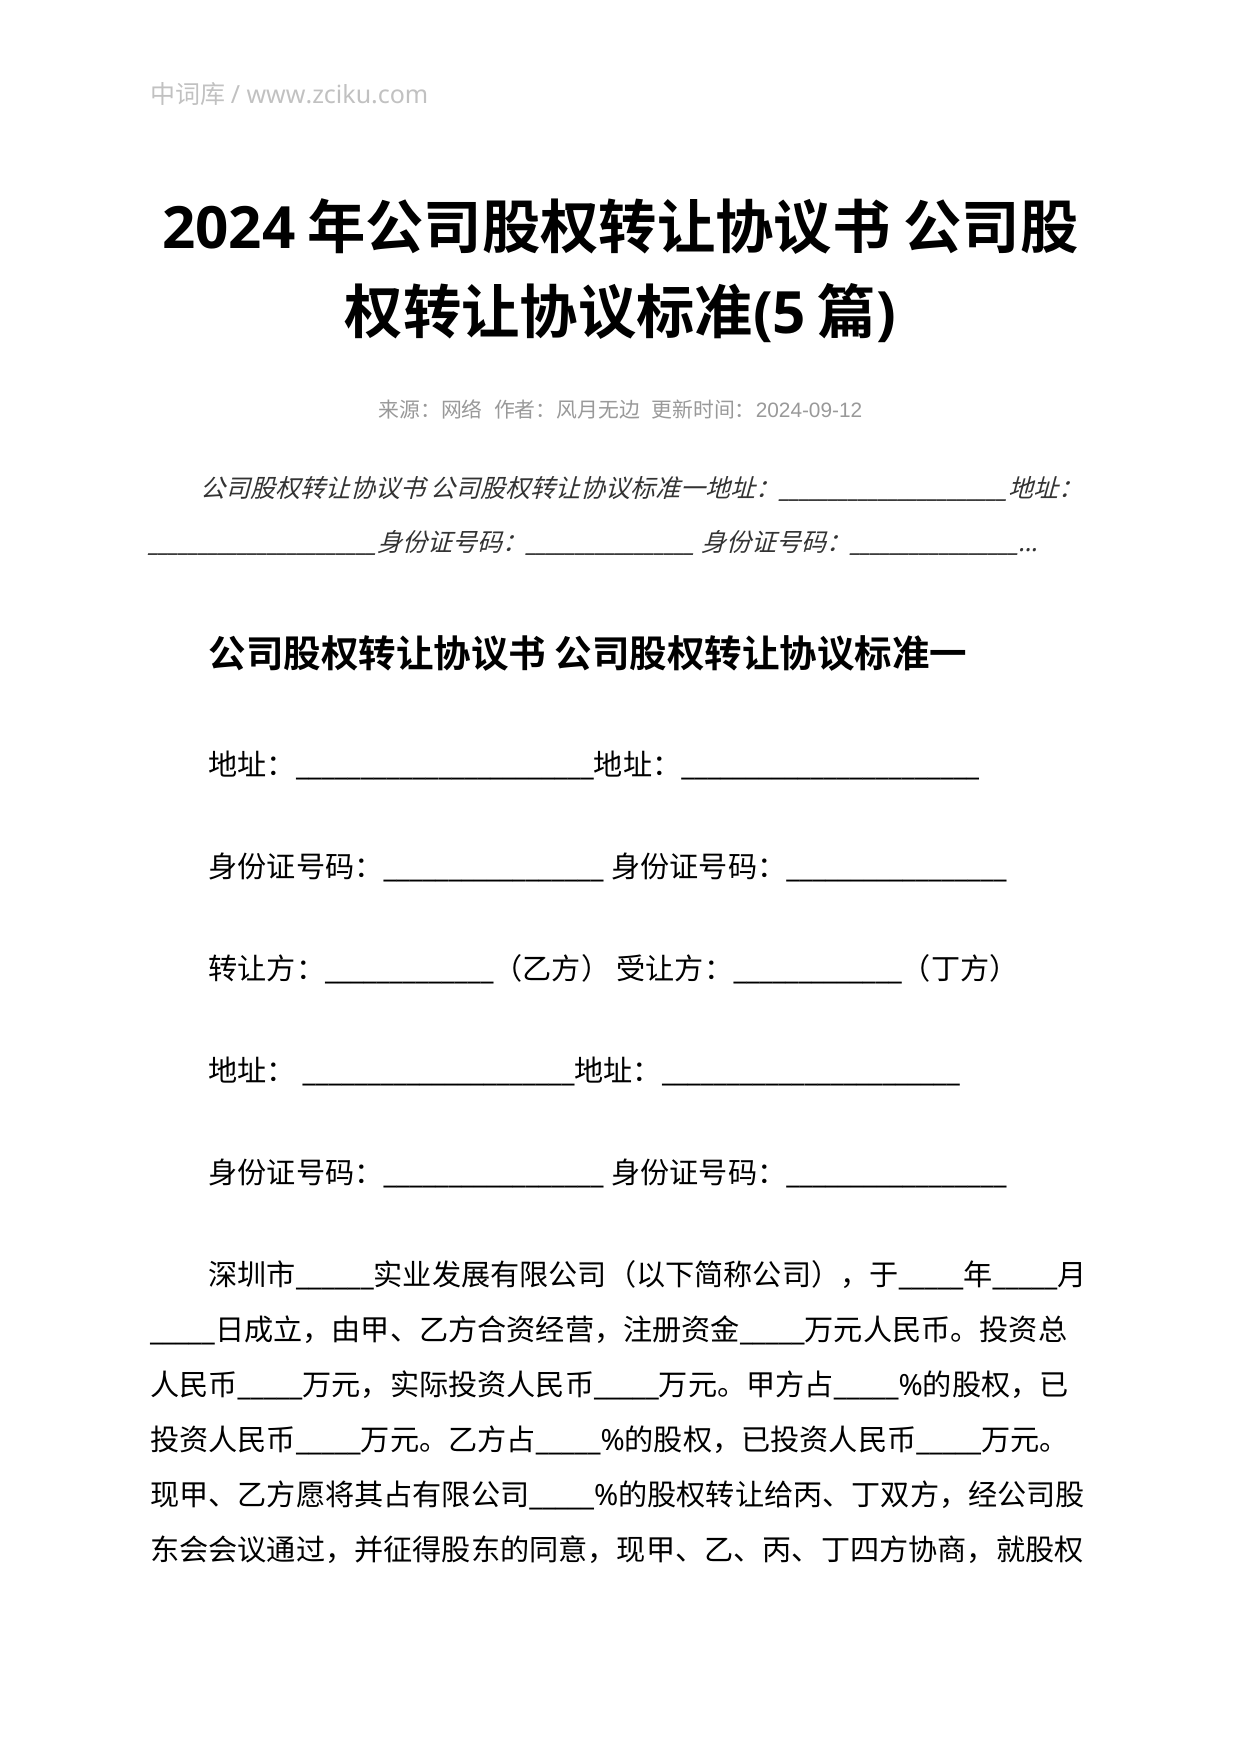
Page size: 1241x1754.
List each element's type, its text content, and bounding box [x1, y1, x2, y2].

subtitle 2024年公司股权转让协议书 公司股权转让协议标准(5篇) [150, 181, 1090, 351]
text 公司股权转让协议书 公司股权转让协议标准一地址：_______________________地址：_______________________身份证号码：_________________ 身份证号码：_________________... [150, 468, 1090, 559]
text 地址： _____________________地址：_______________________ [150, 1047, 1090, 1090]
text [150, 1251, 1090, 1569]
text 身份证号码：_________________ 身份证号码：_________________ [150, 1149, 1090, 1192]
text 身份证号码：_________________ 身份证号码：_________________ [150, 843, 1090, 886]
text 来源：网络 作者：风月无边 更新时间：2024-09-12 [150, 398, 1090, 422]
text 公司股权转让协议书 公司股权转让协议标准一 [150, 624, 1090, 678]
text 地址：_______________________地址：_______________________ [150, 742, 1090, 784]
text 转让方：_____________（乙方） 受让方：_____________（丁方） [150, 946, 1090, 988]
